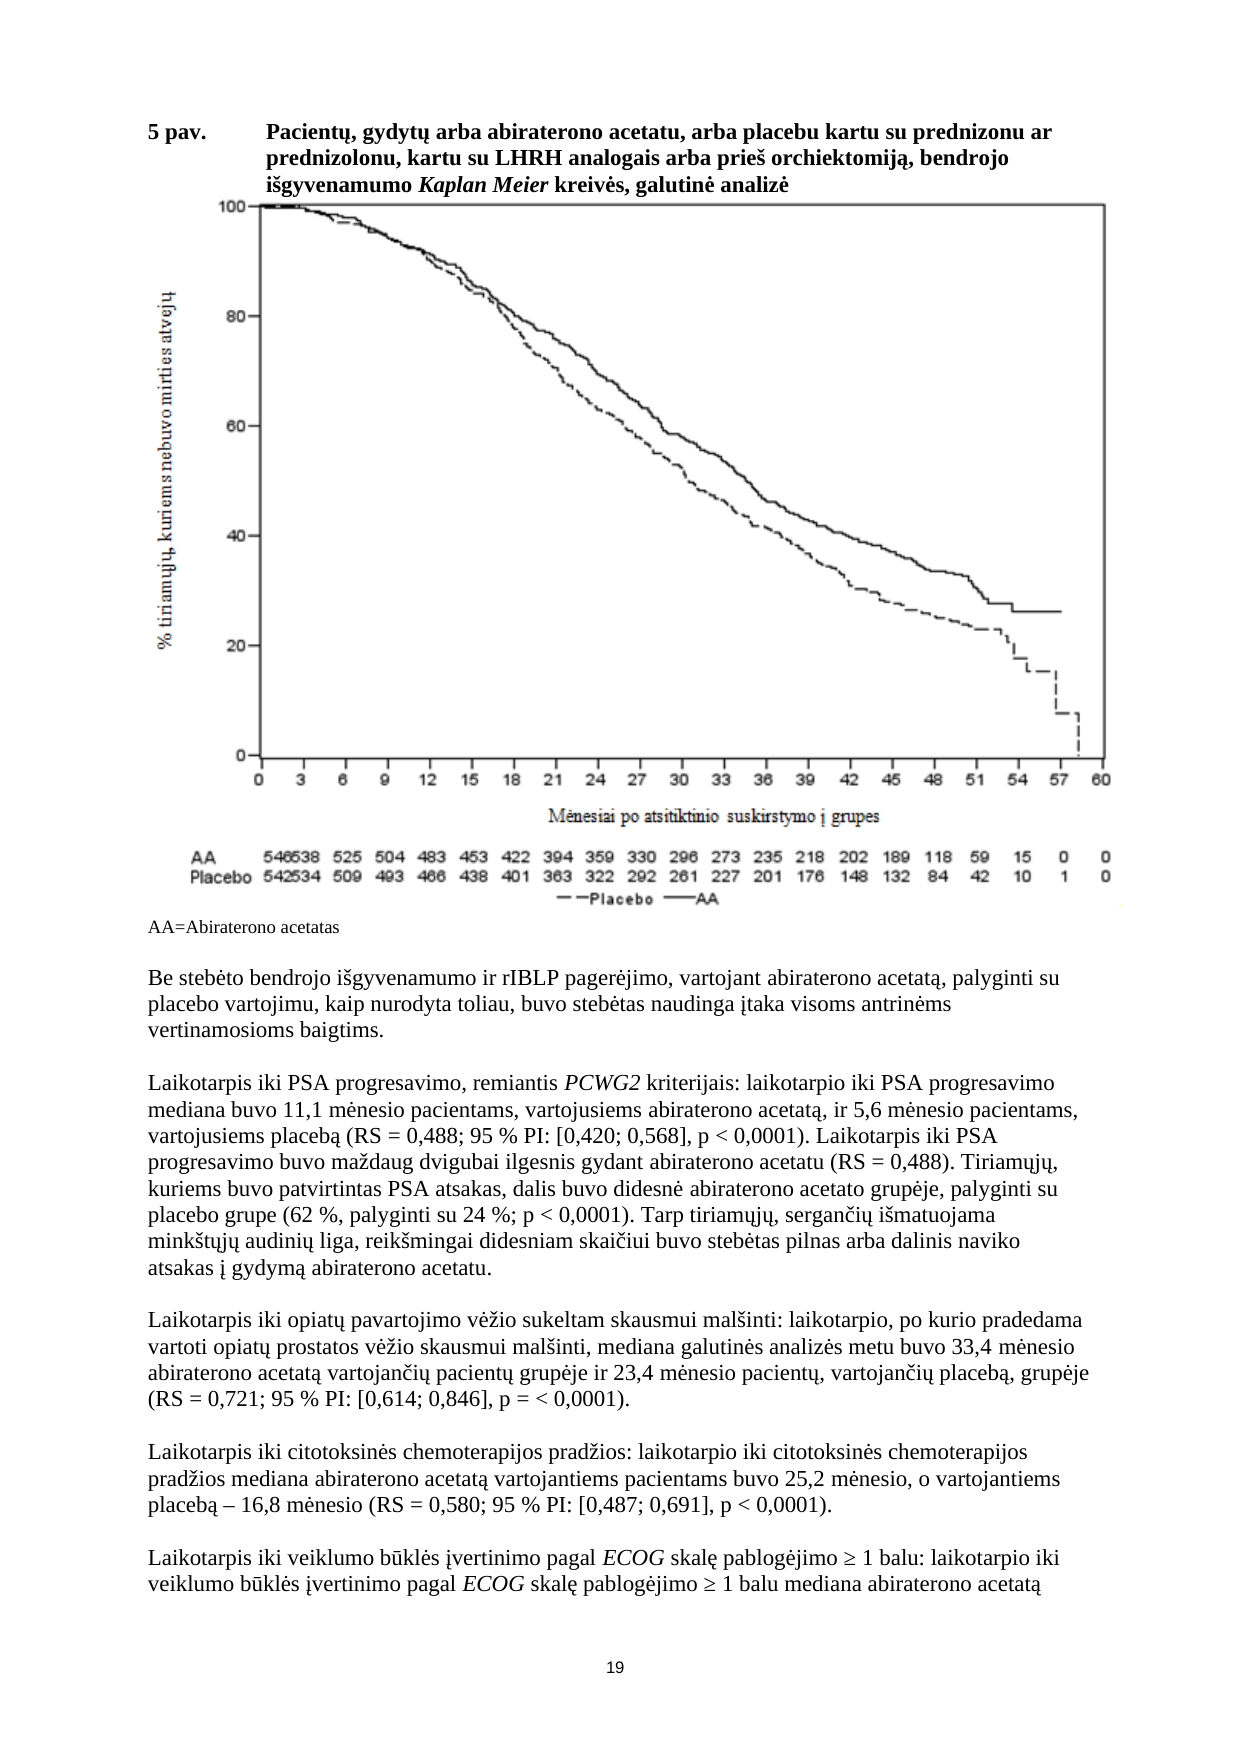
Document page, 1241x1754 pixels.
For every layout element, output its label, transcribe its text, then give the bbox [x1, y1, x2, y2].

picture [147, 197, 1123, 916]
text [148, 1544, 1092, 1596]
text Laikotarpis iki citotoksinės chemoterapijos pradžios: laikotarpio iki citotoksinės chemoterapijos pradžios mediana abiraterono acetatą vartojantiems pacientams buvo 25,2 mėnesio, o vartojantiems placebą – 16,8 mėnesio (RS = 0,580; 95 % PI: [0,487; 0,691], p < 0,0001). [148, 1438, 1092, 1517]
text Laikotarpis iki PSA progresavimo, remiantis PCWG2 kriterijais: laikotarpio iki PSA progresavimo mediana buvo 11,1 mėnesio pacientams, vartojusiems abiraterono acetatą, ir 5,6 mėnesio pacientams, vartojusiems placebą (RS = 0,488; 95 % PI: [0,420; 0,568], p < 0,0001). Laikotarpis iki PSA progresavimo buvo maždaug dvigubai ilgesnis gydant abiraterono acetatu (RS = 0,488). Tiriamųjų, kuriems buvo patvirtintas PSA atsakas, dalis buvo didesnė abiraterono acetato grupėje, palyginti su placebo grupe (62 %, palyginti su 24 %; p < 0,0001). Tarp tiriamųjų, sergančių išmatuojama minkštųjų audinių liga, reikšmingai didesniam skaičiui buvo stebėtas pilnas arba dalinis naviko atsakas į gydymą abiraterono acetatu. [148, 1069, 1092, 1280]
text 5 pav. Pacientų, gydytų arba abiraterono acetatu, arba placebu kartu su prednizonu ar prednizolonu, kartu su LHRH analogais arba prieš orchiektomiją, bendrojo išgyvenamumo Kaplan Meier kreivės, galutinė analizė [148, 118, 1092, 197]
text AA=Abiraterono acetatas [148, 916, 1092, 937]
text Be stebėto bendrojo išgyvenamumo ir rIBLP pagerėjimo, vartojant abiraterono acetatą, palyginti su placebo vartojimu, kaip nurodyta toliau, buvo stebėtas naudinga įtaka visoms antrinėms vertinamosioms baigtims. [148, 964, 1092, 1043]
text Laikotarpis iki opiatų pavartojimo vėžio sukeltam skausmui malšinti: laikotarpio, po kurio pradedama vartoti opiatų prostatos vėžio skausmui malšinti, mediana galutinės analizės metu buvo 33,4 mėnesio abiraterono acetatą vartojančių pacientų grupėje ir 23,4 mėnesio pacientų, vartojančių placebą, grupėje (RS = 0,721; 95 % PI: [0,614; 0,846], p = < 0,0001). [148, 1306, 1092, 1412]
